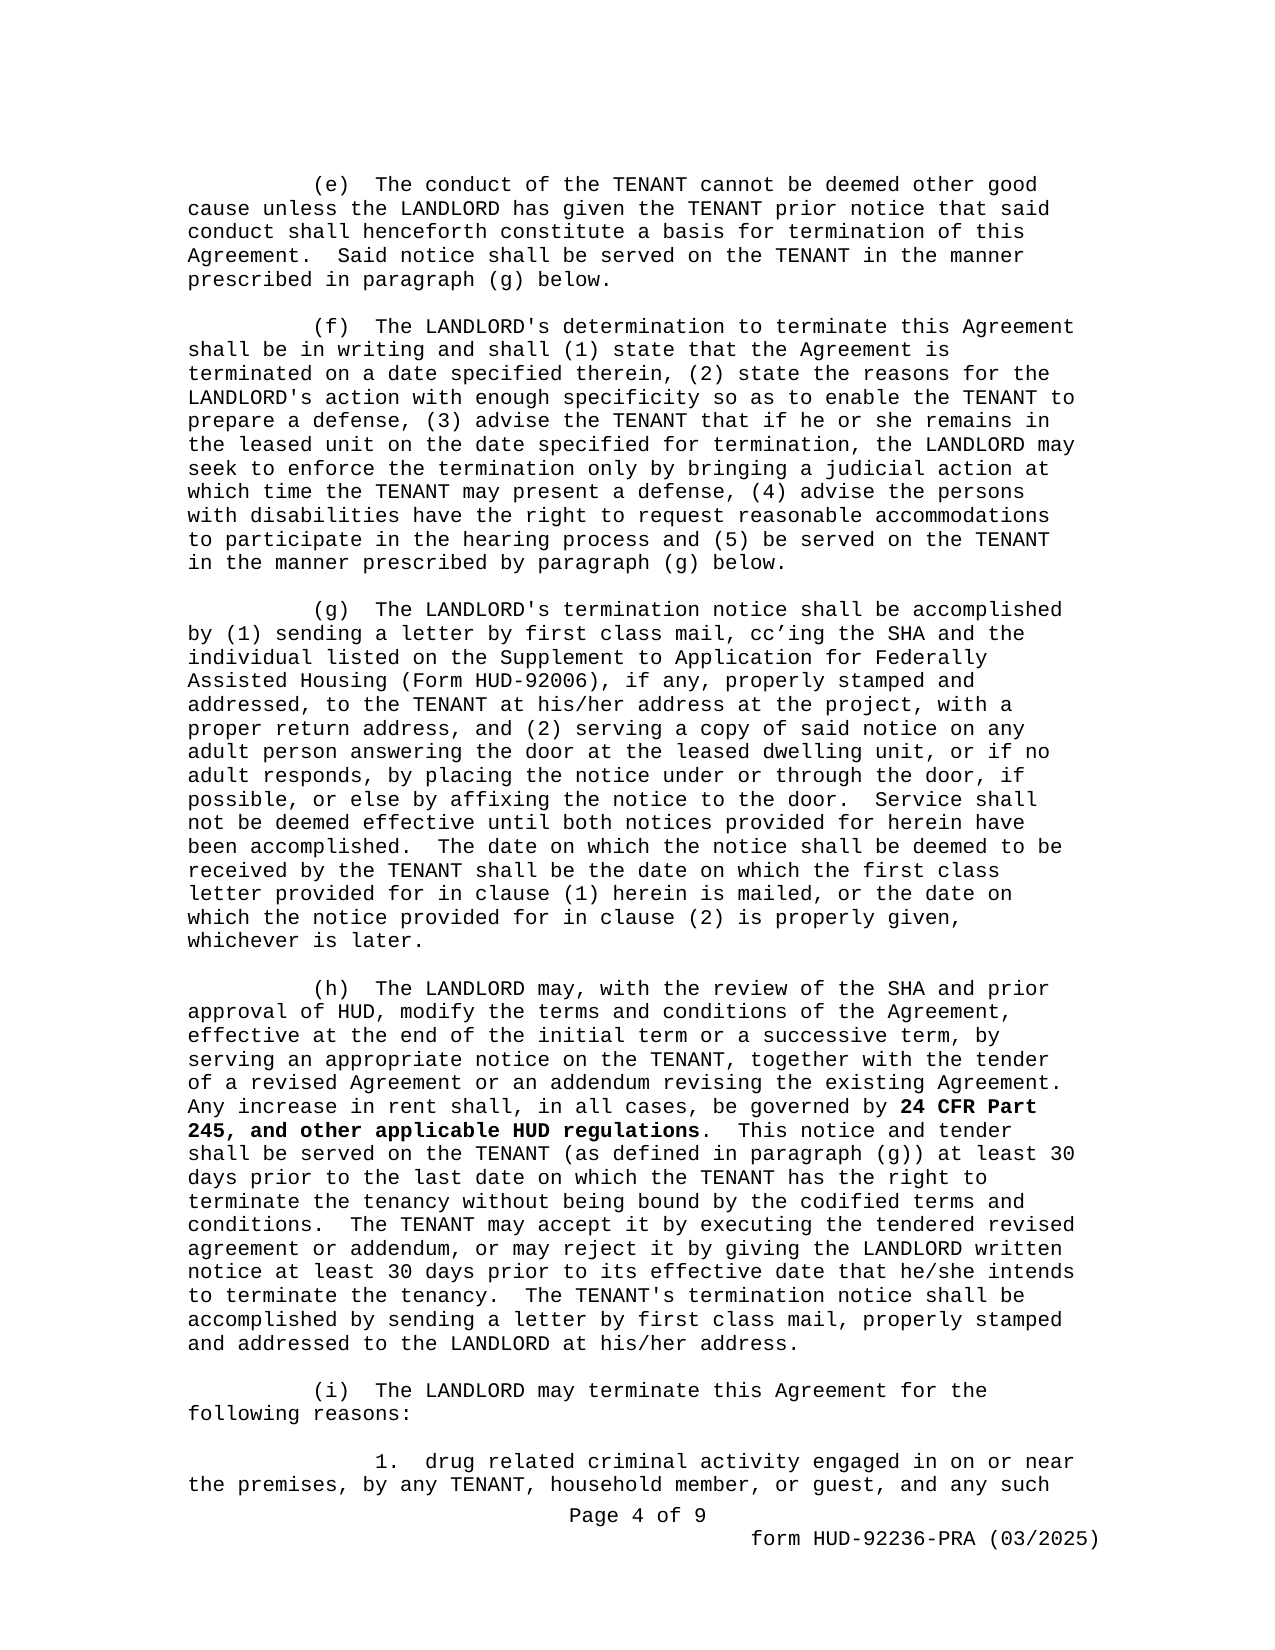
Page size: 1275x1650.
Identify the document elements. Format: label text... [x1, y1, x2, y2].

list The LANDLORD's termination notice shall be accomplished by (1) sending a letter by first class mail, cc’ing the SHA and the individual listed on the Supplement to Application for Federally Assisted Housing (Form HUD-92006), if any, properly stamped and addressed, to the TENANT at his/her address at the project, with a proper return address, and (2) serving a copy of said notice on any adult person answering the door at the leased dwelling unit, or if no adult responds, by placing the notice under or through the door, if possible, or else by affixing the notice to the door. Service shall not be deemed effective until both notices provided for herein have been accomplished. The date on which the notice shall be deemed to be received by the TENANT shall be the date on which the first class letter provided for in clause (1) herein is mailed, or the date on which the notice provided for in clause (2) is properly given, whichever is later. [187, 599, 1063, 954]
list The LANDLORD's determination to terminate this Agreement shall be in writing and shall (1) state that the Agreement is terminated on a date specified therein, (2) state the reasons for the LANDLORD's action with enough specificity so as to enable the TENANT to prepare a defense, (3) advise the TENANT that if he or she remains in the leased unit on the date specified for termination, the LANDLORD may seek to enforce the termination only by bringing a judicial action at which time the TENANT may present a defense, (4) advise the persons with disabilities have the right to request reasonable accommodations to participate in the hearing process and (5) be served on the TENANT in the manner prescribed by paragraph (g) below. [187, 316, 1075, 576]
list The LANDLORD may, with the review of the SHA and prior approval of HUD, modify the terms and conditions of the Agreement, effective at the end of the initial term or a successive term, by serving an appropriate notice on the TENANT, together with the tender of a revised Agreement or an addendum revising the existing Agreement. Any increase in rent shall, in all cases, be governed by 24 CFR Part 245, and other applicable HUD regulations. This notice and tender shall be served on the TENANT (as defined in paragraph (g)) at least 30 days prior to the last date on which the TENANT has the right to terminate the tenancy without being bound by the codified terms and conditions. The TENANT may accept it by executing the tendered revised agreement or addendum, or may reject it by giving the LANDLORD written notice at least 30 days prior to its effective date that he/she intends to terminate the tenancy. The TENANT's termination notice shall be accomplished by sending a letter by first class mail, properly stamped and addressed to the LANDLORD at his/her address. [187, 978, 1075, 1356]
list The LANDLORD may terminate this Agreement for the following reasons: [187, 1380, 988, 1427]
list drug related criminal activity engaged in on or near the premises, by any TENANT, household member, or guest, and any such [187, 1451, 1075, 1498]
list The conduct of the TENANT cannot be deemed other good cause unless the LANDLORD has given the TENANT prior notice that said conduct shall henceforth constitute a basis for termination of this Agreement. Said notice shall be served on the TENANT in the manner prescribed in paragraph (g) below. [187, 174, 1050, 292]
